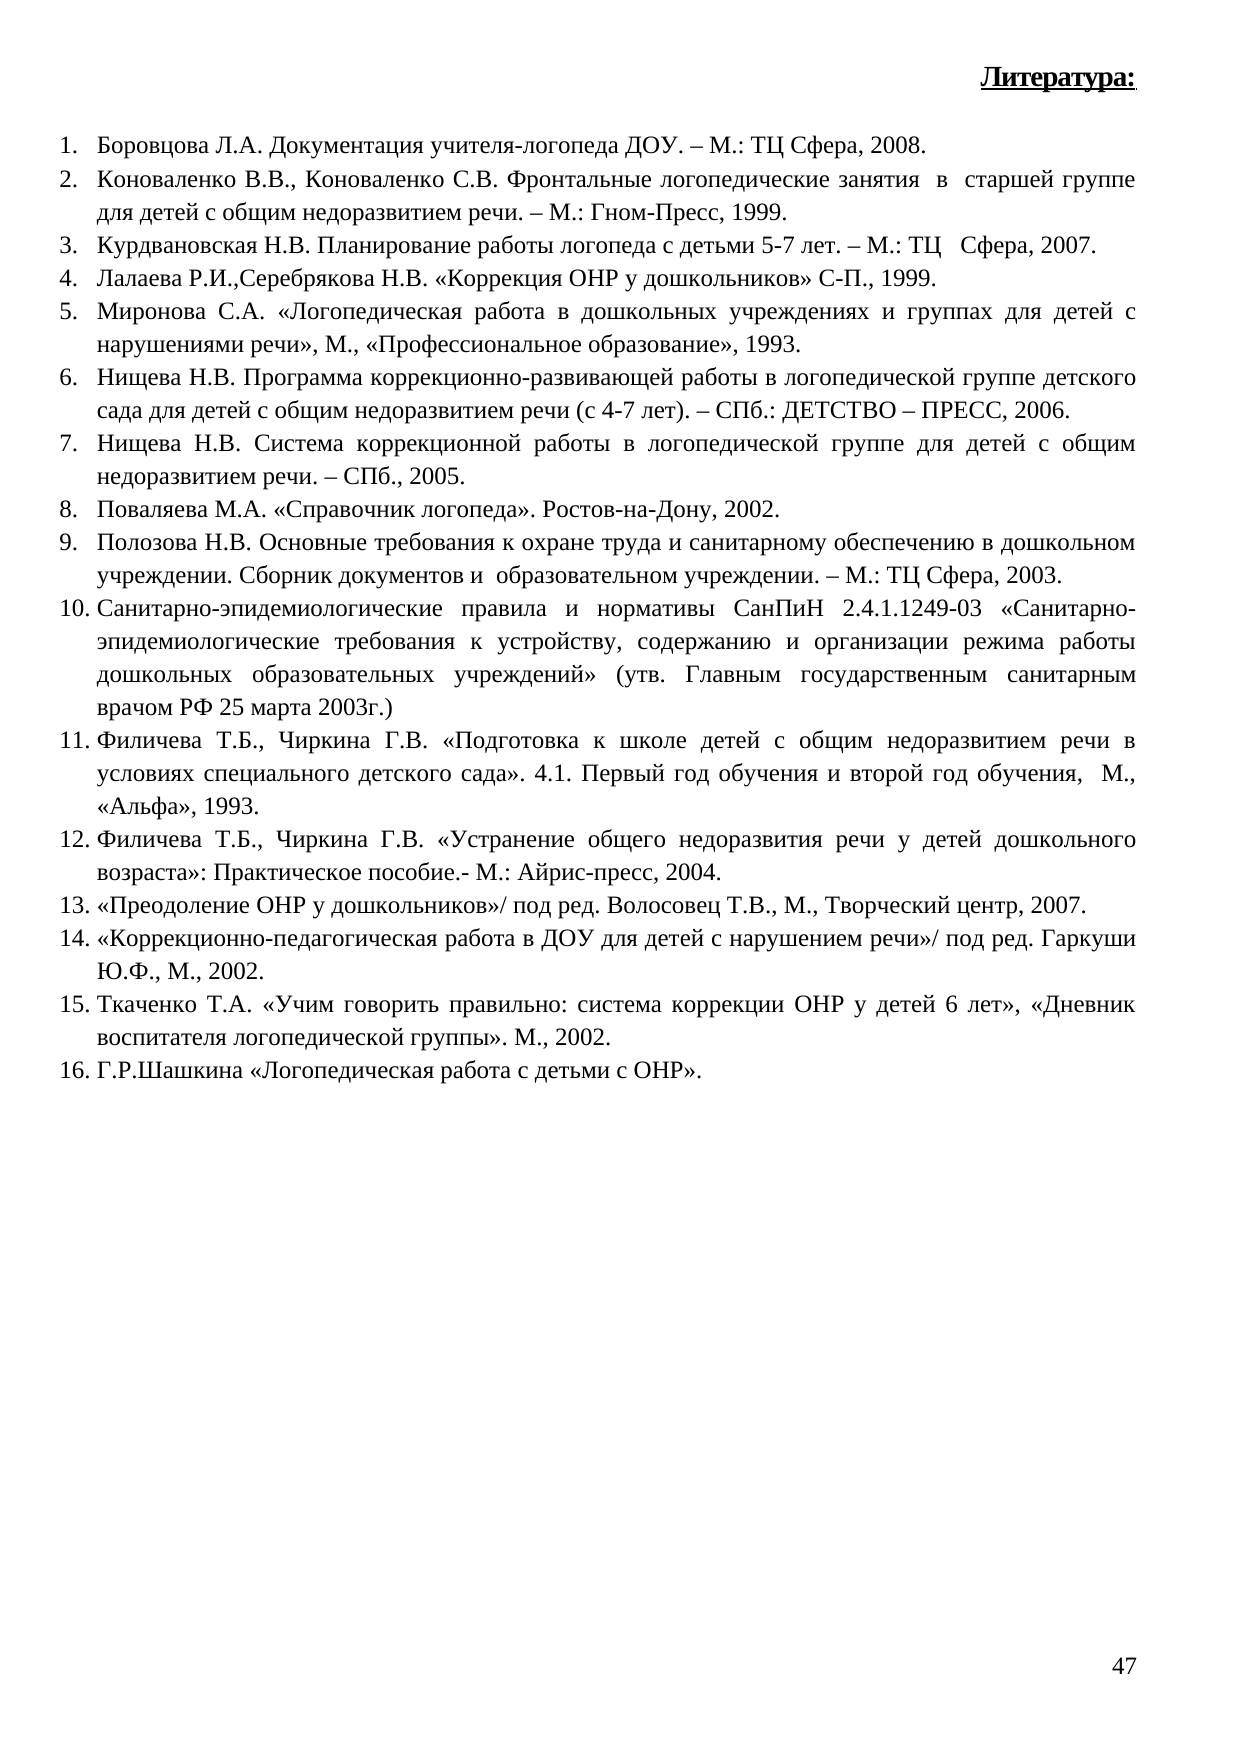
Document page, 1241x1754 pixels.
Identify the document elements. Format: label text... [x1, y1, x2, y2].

list Г.Р.Шашкина «Логопедическая работа с детьми с ОНР». [59, 1055, 1137, 1084]
list Нищева Н.В. Система коррекционной работы в логопедической группе для детей с общим недоразвитием речи. – СПб., 2005. [59, 428, 1137, 489]
list Санитарно-эпидемиологические правила и нормативы СанПиН 2.4.1.1249-03 «Санитарно-эпидемиологические требования к устройству, содержанию и организации режима работы дошкольных образовательных учреждений» (утв. Главным государственным санитарным врачом РФ 25 марта 2003г.) [59, 593, 1137, 721]
text Литература: [59, 59, 1137, 93]
list Лалаева Р.И.,Серебрякова Н.В. «Коррекция ОНР у дошкольников» С-П., 1999. [59, 263, 1137, 291]
list Нищева Н.В. Программа коррекционно-развивающей работы в логопедической группе детского сада для детей с общим недоразвитием речи (с 4-7 лет). – СПб.: ДЕТСТВО – ПРЕСС, 2006. [59, 362, 1137, 423]
list Филичева Т.Б., Чиркина Г.В. «Подготовка к школе детей с общим недоразвитием речи в условиях специального детского сада». 4.1. Первый год обучения и второй год обучения, М., «Альфа», 1993. [59, 725, 1137, 820]
list Миронова С.А. «Логопедическая работа в дошкольных учреждениях и группах для детей с нарушениями речи», М., «Профессиональное образование», 1993. [59, 296, 1137, 357]
list Филичева Т.Б., Чиркина Г.В. «Устранение общего недоразвития речи у детей дошкольного возраста»: Практическое пособие.- М.: Айрис-пресс, 2004. [59, 824, 1137, 886]
list Коноваленко В.В., Коноваленко С.В. Фронтальные логопедические занятия в старшей группе для детей с общим недоразвитием речи. – М.: Гном-Пресс, 1999. [59, 164, 1137, 225]
list Полозова Н.В. Основные требования к охране труда и санитарному обеспечению в дошкольном учреждении. Сборник документов и образовательном учреждении. – М.: ТЦ Сфера, 2003. [59, 527, 1137, 589]
list Ткаченко Т.А. «Учим говорить правильно: система коррекции ОНР у детей 6 лет», «Дневник воспитателя логопедической группы». М., 2002. [59, 989, 1137, 1051]
list Поваляева М.А. «Справочник логопеда». Ростов-на-Дону, 2002. [59, 494, 1137, 523]
list «Преодоление ОНР у дошкольников»/ под ред. Волосовец Т.В., М., Творческий центр, 2007. [59, 890, 1137, 919]
list «Коррекционно-педагогическая работа в ДОУ для детей с нарушением речи»/ под ред. Гаркуши Ю.Ф., М., 2002. [59, 923, 1137, 985]
list Боровцова Л.А. Документация учителя-логопеда ДОУ. – М.: ТЦ Сфера, 2008. [59, 131, 1137, 159]
list Курдвановская Н.В. Планирование работы логопеда с детьми 5-7 лет. – М.: ТЦ Сфера, 2007. [59, 230, 1137, 258]
